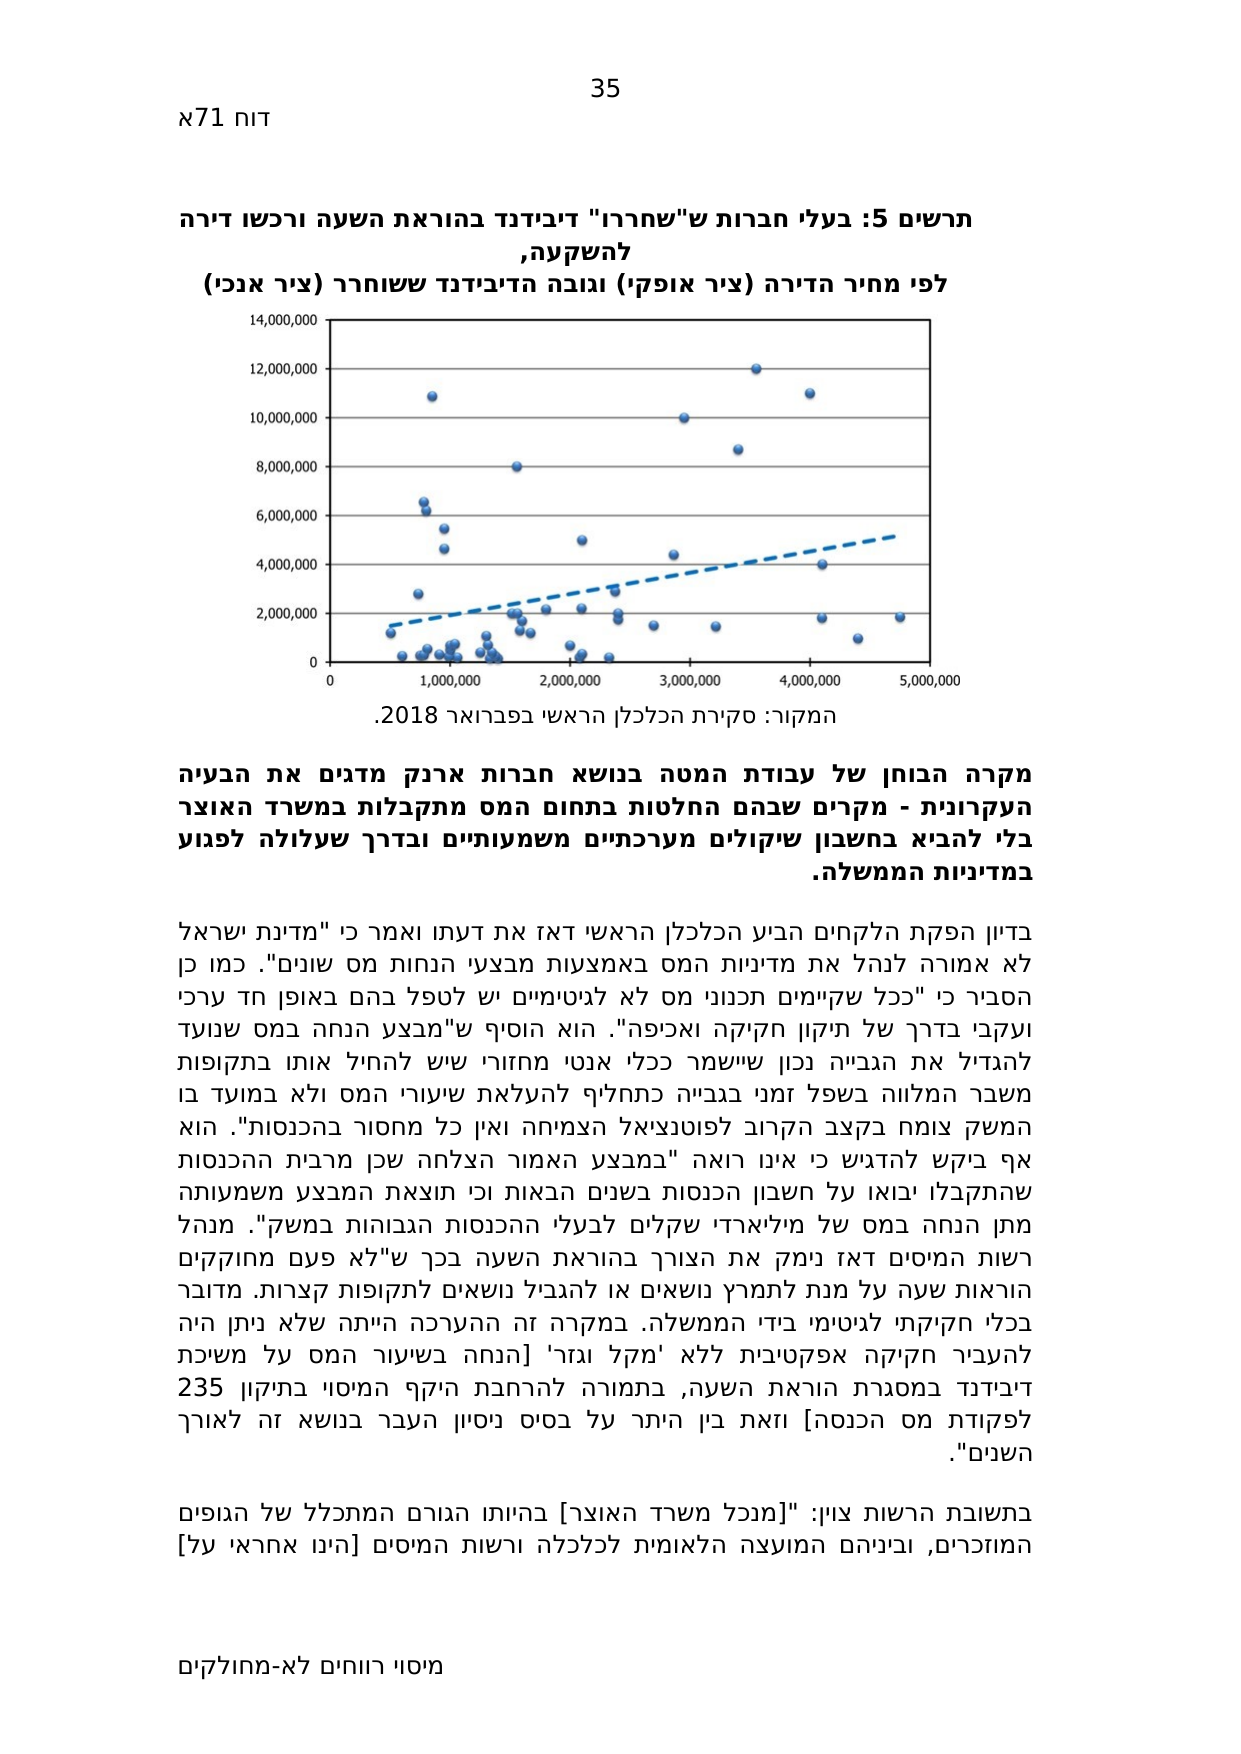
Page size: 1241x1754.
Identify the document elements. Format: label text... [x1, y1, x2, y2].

text לפי מחיר הדירה (ציר אופקי) וגובה הדיבידנד ששוחרר (ציר אנכי) [177, 269, 974, 298]
picture [250, 314, 960, 688]
text תרשים 5: בעלי חברות ש"שחררו" דיבידנד בהוראת השעה ורכשו דירה להשקעה, [177, 204, 974, 266]
text מקרה הבוחן של עבודת המטה בנושא חברות ארנק מדגים את הבעיה העקרונית - מקרים שבהם החלטות בתחום המס מתקבלות במשרד האוצר בלי להביא בחשבון שיקולים מערכתיים משמעותיים ובדרך שעלולה לפגוע במדיניות הממשלה. [177, 759, 1033, 886]
text המקור: סקירת הכלכלן הראשי בפברואר 2018. [177, 703, 1033, 729]
text בדיון הפקת הלקחים הביע הכלכלן הראשי דאז את דעתו ואמר כי "מדינת ישראל לא אמורה לנהל את מדיניות המס באמצעות מבצעי הנחות מס שונים". כמו כן הסביר כי "ככל שקיימים תכנוני מס לא לגיטימיים יש לטפל בהם באופן חד ערכי ועקבי בדרך של תיקון חקיקה ואכיפה". הוא הוסיף ש"מבצע הנחה במס שנועד להגדיל את הגבייה נכון שיישמר ככלי אנטי מחזורי שיש להחיל אותו בתקופות משבר המלווה בשפל זמני בגבייה כתחליף להעלאת שיעורי המס ולא במועד בו המשק צומח בקצב הקרוב לפוטנציאל הצמיחה ואין כל מחסור בהכנסות". הוא אף ביקש להדגיש כי אינו רואה "במבצע האמור הצלחה שכן מרבית ההכנסות שהתקבלו יבואו על חשבון הכנסות בשנים הבאות וכי תוצאת המבצע משמעותה מתן הנחה במס של מיליארדי שקלים לבעלי ההכנסות הגבוהות במשק". מנהל רשות המיסים דאז נימק את הצורך בהוראת השעה בכך ש"לא פעם מחוקקים הוראות שעה על מנת לתמרץ נושאים או להגביל נושאים לתקופות קצרות. מדובר בכלי חקיקתי לגיטימי בידי הממשלה. במקרה זה ההערכה הייתה שלא ניתן היה להעביר חקיקה אפקטיבית ללא 'מקל וגזר' [הנחה בשיעור המס על משיכת דיבידנד במסגרת הוראת השעה, בתמורה להרחבת היקף המיסוי בתיקון 235 לפקודת מס הכנסה] וזאת בין היתר על בסיס ניסיון העבר בנושא זה לאורך השנים". [177, 917, 1034, 1467]
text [177, 1498, 1034, 1559]
